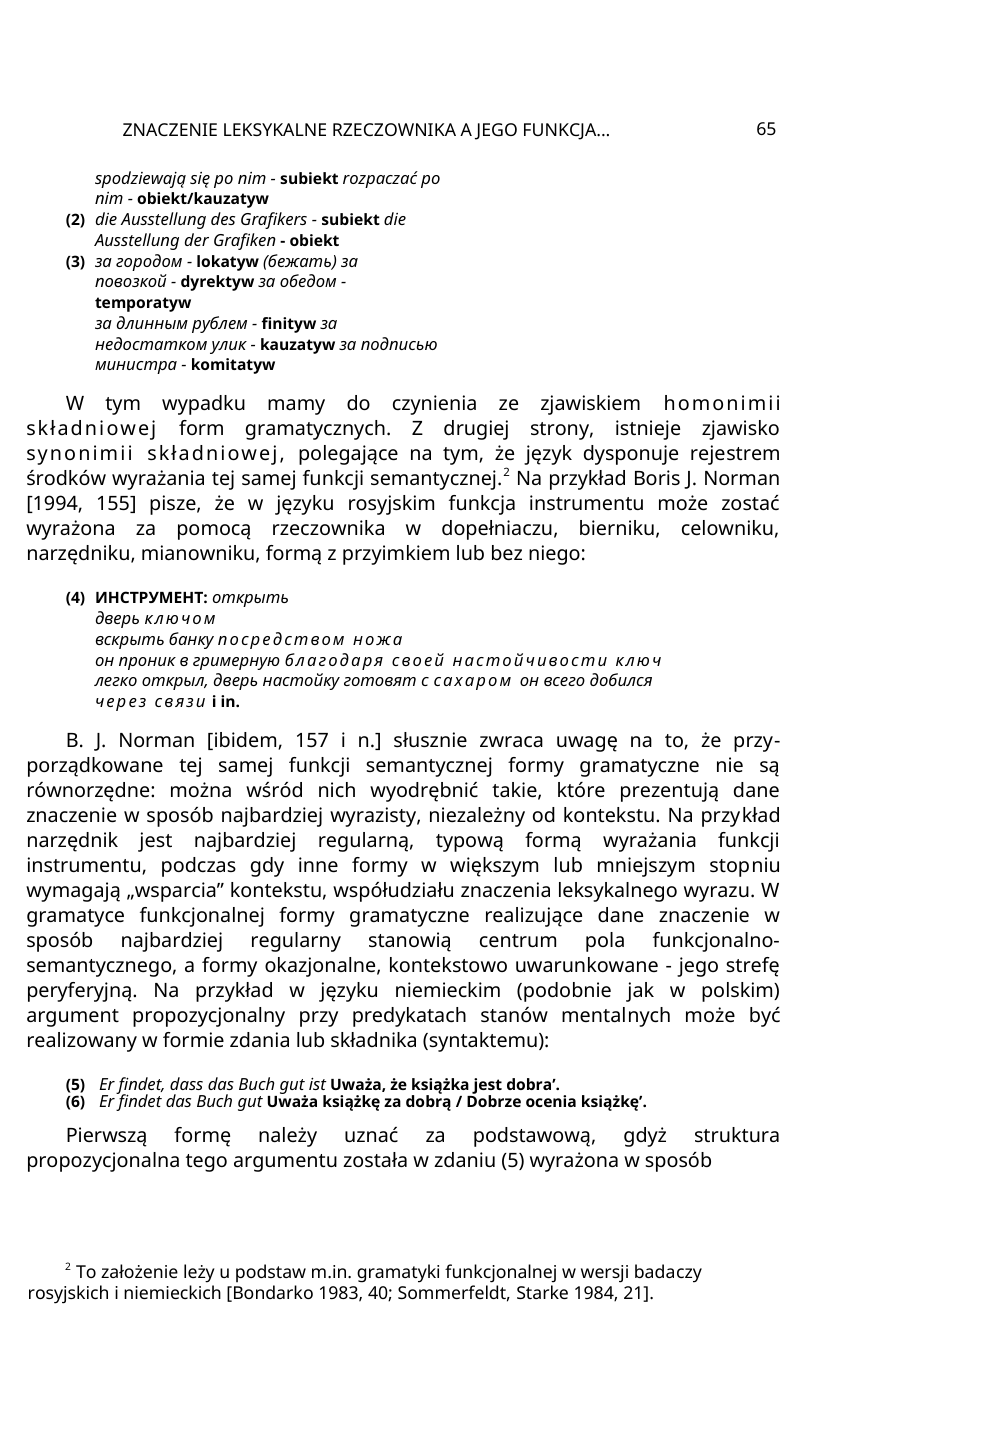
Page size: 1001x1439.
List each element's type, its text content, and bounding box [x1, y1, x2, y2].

text W tym wypadku mamy do czynienia ze zjawiskiem homonimii składniowej form gramatycznych. Z drugiej strony, istnieje zjawisko synonimii składniowej, polegające na tym, że język dysponuje rejestrem środków wyrażania tej samej funkcji semantycznej.2 Na przykład Boris J. Norman [1994, 155] pisze, że w języku rosyjskim funkcja instrumentu może zostać wyrażona za pomocą rzeczownika w dopełniaczu, bierniku, celowniku, narzędniku, mianowniku, formą z przyimkiem lub bez niego: [26, 390, 781, 565]
text он проник в гримерную благодаря своей настойчивости ключ легко открыл, дверь настойку готовят с сахаром он всего добился через связи i in. [95, 649, 664, 712]
list за городом - lokatyw (бежать) за повозкой - dyrektyw за обедом - temporatyw [66, 250, 424, 313]
text Pierwszą formę należy uznać za podstawową, gdyż struktura propozycjonalna tego argumentu została w zdaniu (5) wyrażona w sposób [26, 1122, 781, 1173]
list die Ausstellung des Grafikers - subiekt die Ausstellung der Grafiken - obiekt [66, 209, 441, 250]
text spodziewają się po nim - subiekt rozpaczać po nim - obiekt/kauzatyw [95, 167, 441, 209]
text В. J. Norman [ibidem, 157 i n.] słusznie zwraca uwagę na to, że przyporządkowane tej samej funkcji semantycznej formy gramatyczne nie są równorzędne: można wśród nich wyodrębnić takie, które prezentują dane znaczenie w sposób najbardziej wyrazisty, niezależny od kontekstu. Na przykład narzędnik jest najbardziej regularną, typową formą wyrażania funkcji instrumentu, podczas gdy inne formy w większym lub mniejszym stopniu wymagają „wsparcia” kontekstu, współudziału znaczenia leksykalnego wyrazu. W gramatyce funkcjonalnej formy gramatyczne realizujące dane znaczenie w sposób najbardziej regularny stanowią centrum pola funkcjonalno-semantycznego, a formy okazjonalne, kontekstowo uwarunkowane - jego strefę peryferyjną. Na przykład w języku niemieckim (podobnie jak w polskim) argument propozycjonalny przy predykatach stanów mentalnych może być realizowany w formie zdania lub składnika (syntaktemu): [26, 727, 781, 1052]
text 2 To założenie leży u podstaw m.in. gramatyki funkcjonalnej w wersji badaczy rosyjskich i niemieckich [Bondarko 1983, 40; Sommerfeldt, Starke 1984, 21]. [27, 1262, 777, 1304]
text 65 [756, 121, 776, 139]
text за длинным рублем - finityw за недостатком улик - kauzatyw за подписью министра - komitatyw [95, 313, 441, 375]
list Er findet das Buch gut Uważa książkę za dobrą / Dobrze ocenia książkę’. [119, 1094, 781, 1111]
text вскрыть банку посредством ножа [95, 629, 781, 649]
list ИНСТРУМЕНТ: открыть дверь ключом [66, 587, 320, 629]
text ZNACZENIE LEKSYKALNE RZECZOWNIKA A JEGO FUNKCJA... [122, 122, 611, 140]
list Er findet, dass das Buch gut ist Uważa, że książka jest dobra’. [119, 1077, 781, 1094]
